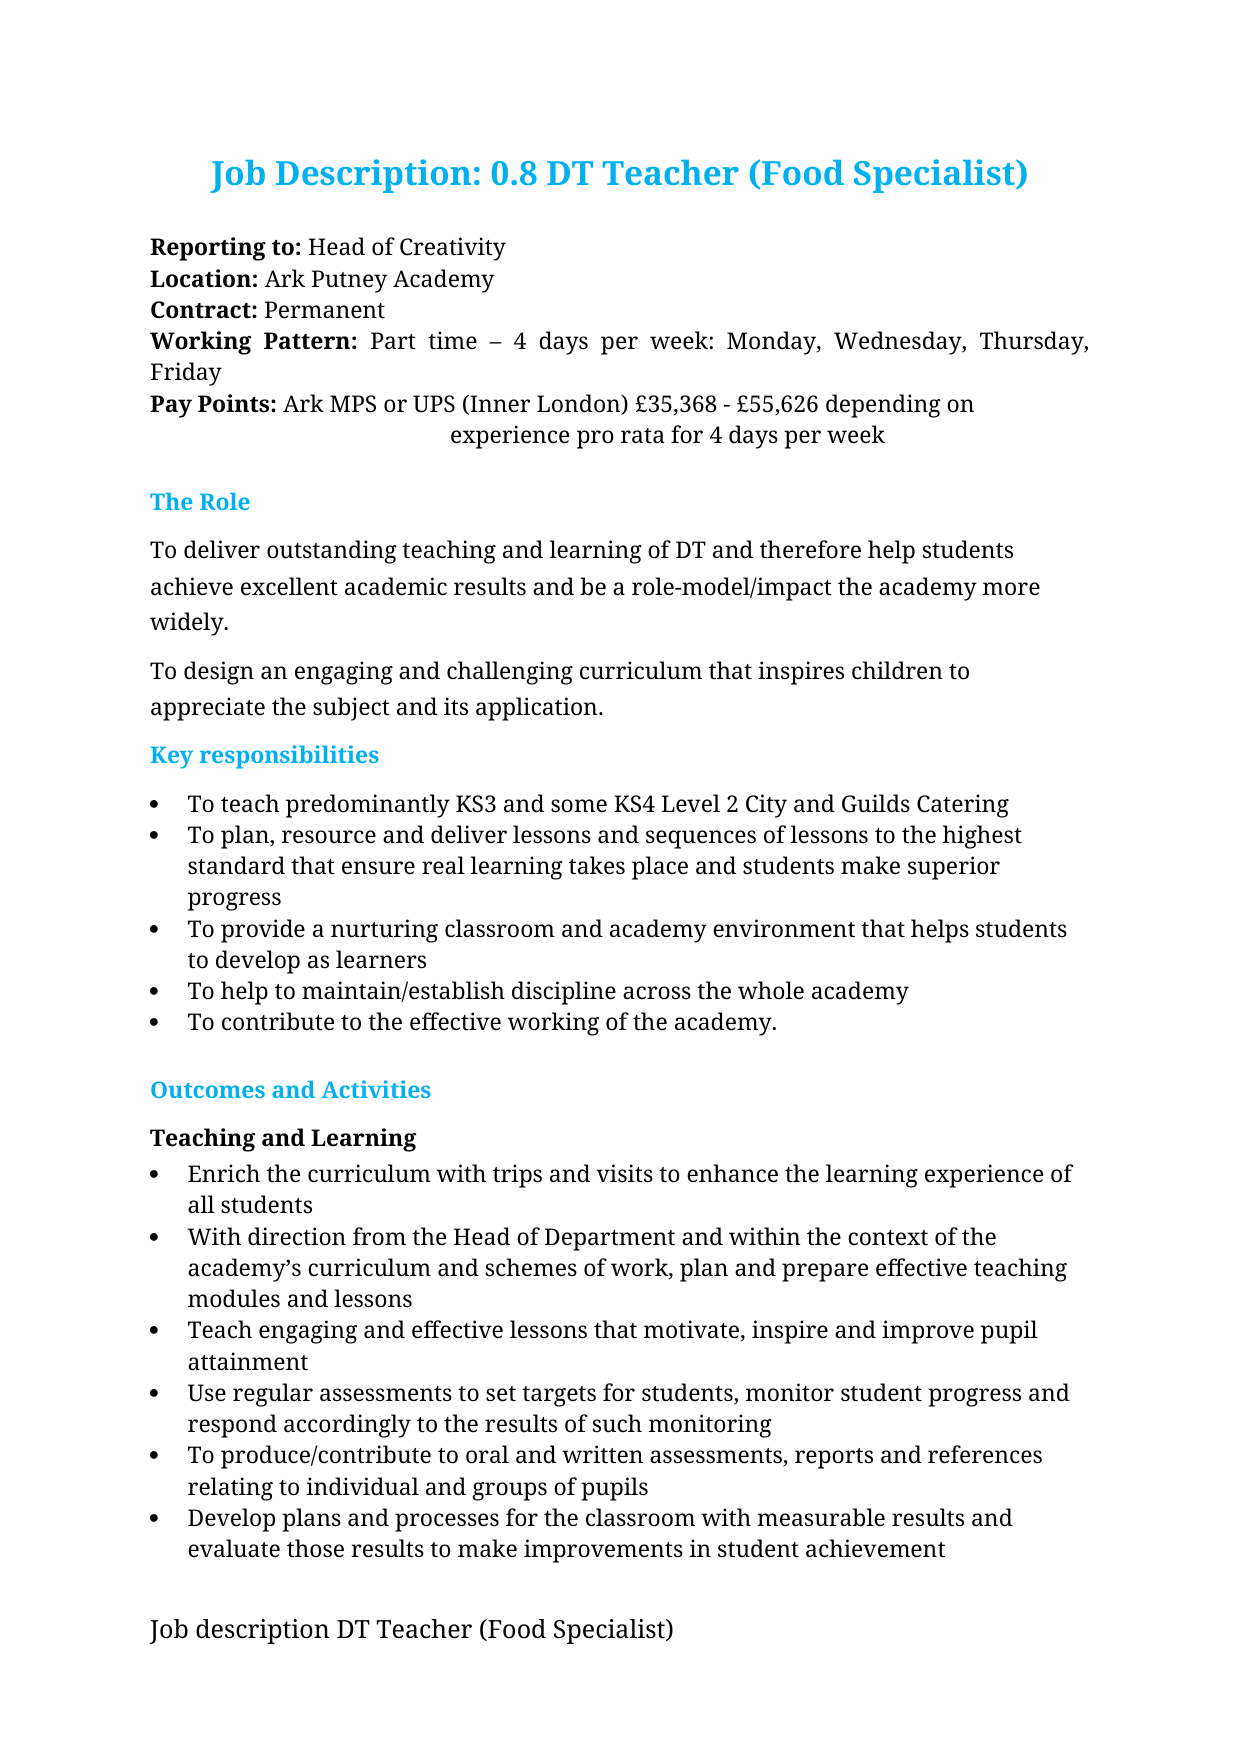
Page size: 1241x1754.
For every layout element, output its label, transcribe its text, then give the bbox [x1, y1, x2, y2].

list To produce/contribute to oral and written assessments, reports and references relating to individual and groups of pupils [150, 1439, 1090, 1502]
list To help to maintain/establish discipline across the whole academy [150, 975, 1090, 1006]
list Teach engaging and effective lessons that motivate, inspire and improve pupil attainment [150, 1314, 1090, 1377]
list To provide a nurturing classroom and academy environment that helps students to develop as learners [150, 913, 1090, 975]
text Pay Points: Ark MPS or UPS (Inner London) £35,368 - £55,626 depending on experience pro rata for 4 days per week [150, 388, 1090, 450]
text Key responsibilities [150, 739, 1090, 770]
text Job Description: 0.8 DT Teacher (Food Specialist) [150, 150, 1090, 195]
text Reporting to: Head of Creativity [150, 231, 1090, 263]
text Teaching and Learning [150, 1122, 1090, 1153]
text Outcomes and Activities [150, 1073, 1090, 1105]
list To teach predominantly KS3 and some KS4 Level 2 City and Guilds Catering [150, 788, 1090, 819]
list Use regular assessments to set targets for students, monitor student progress and respond accordingly to the results of such monitoring [150, 1377, 1090, 1439]
text To deliver outstanding teaching and learning of DT and therefore help students achieve excellent academic results and be a role-model/impact the academy more widely. [150, 534, 1090, 638]
list To plan, resource and deliver lessons and sequences of lessons to the highest standard that ensure real learning takes place and students make superior progress [150, 819, 1090, 913]
text Contract: Permanent [150, 294, 1090, 325]
list Enrich the curriculum with trips and visits to enhance the learning experience of all students [150, 1158, 1090, 1220]
text The Role [150, 486, 1090, 517]
text Working Pattern: Part time – 4 days per week: Monday, Wednesday, Thursday, Friday [150, 325, 1090, 388]
list With direction from the Head of Department and within the context of the academy’s curriculum and schemes of work, plan and prepare effective teaching modules and lessons [150, 1220, 1090, 1314]
list To contribute to the effective working of the academy. [150, 1006, 1090, 1038]
text Location: Ark Putney Academy [150, 263, 1090, 294]
text To design an engaging and challenging curriculum that inspires children to appreciate the subject and its application. [150, 655, 1090, 722]
list Develop plans and processes for the classroom with measurable results and evaluate those results to make improvements in student achievement [150, 1502, 1090, 1564]
